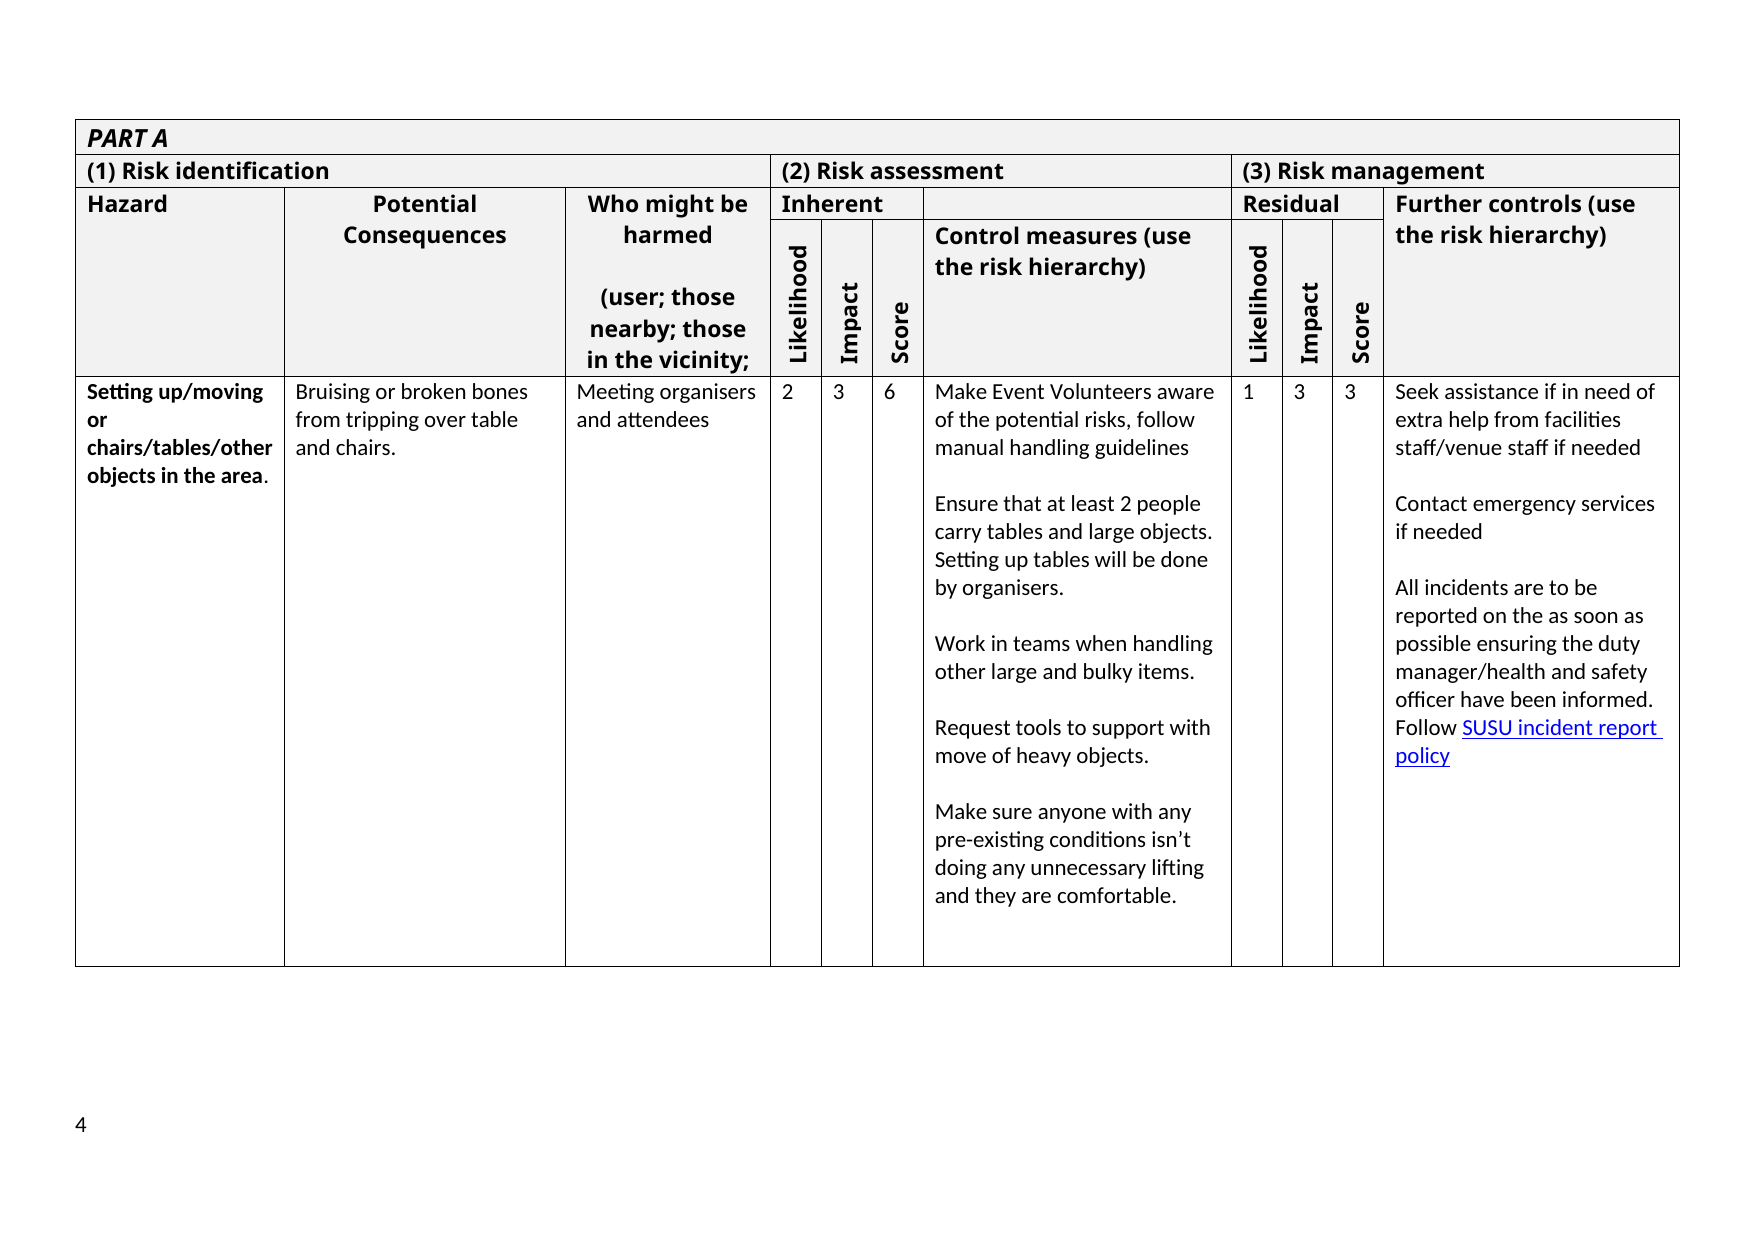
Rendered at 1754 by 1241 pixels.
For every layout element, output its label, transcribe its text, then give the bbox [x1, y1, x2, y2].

table_cell Setting up/moving or chairs/tables/other objects in the area. [76, 377, 284, 966]
table_cell Make Event Volunteers aware of the potential risks, follow manual handling guidelines Ensure that at least 2 people carry tables and large objects. Setting up tables will be done by organisers. Work in teams when handling other large and bulky items. Request tools to support with move of heavy objects. Make sure anyone with any pre-existing conditions isn’t doing any unnecessary lifting and they are comfortable. [924, 377, 1231, 966]
table_cell Seek assistance if in need of extra help from facilities staff/venue staff if needed Contact emergency services if needed All incidents are to be reported on the as soon as possible ensuring the duty manager/health and safety officer have been informed. Follow SUSU incident report policy [1384, 377, 1679, 966]
table_cell Further controls (use the risk hierarchy) [1384, 188, 1679, 376]
table_cell Bruising or broken bones from tripping over table and chairs. [285, 377, 565, 966]
table_cell Potential Consequences [285, 188, 565, 376]
table_cell Likelihood [1232, 220, 1282, 376]
table_cell Likelihood [771, 220, 821, 376]
table_cell (3) Risk management [1232, 155, 1679, 187]
table_cell 1 [1232, 377, 1282, 966]
table_cell Who might be harmed (user; those nearby; those in the vicinity; members of the public) [566, 188, 770, 376]
table_cell Score [1333, 220, 1383, 376]
table_cell (1) Risk identification [76, 155, 770, 187]
table_cell 2 [771, 377, 821, 966]
table_cell (2) Risk assessment [771, 155, 1231, 187]
table_cell Impact [822, 220, 872, 376]
table_cell Score [873, 220, 923, 376]
table_cell 3 [822, 377, 872, 966]
table_cell Control measures (use the risk hierarchy) [924, 220, 1231, 376]
table_cell 3 [1283, 377, 1332, 966]
table_cell Meeting organisers and attendees [566, 377, 770, 966]
table_cell Residual [1232, 188, 1383, 219]
table_cell 3 [1333, 377, 1383, 966]
table_cell Impact [1283, 220, 1332, 376]
table_cell [924, 188, 1231, 219]
table_cell Inherent [771, 188, 923, 219]
table_cell Hazard [76, 188, 284, 376]
table_cell 6 [873, 377, 923, 966]
table_header PART A [76, 120, 1679, 154]
